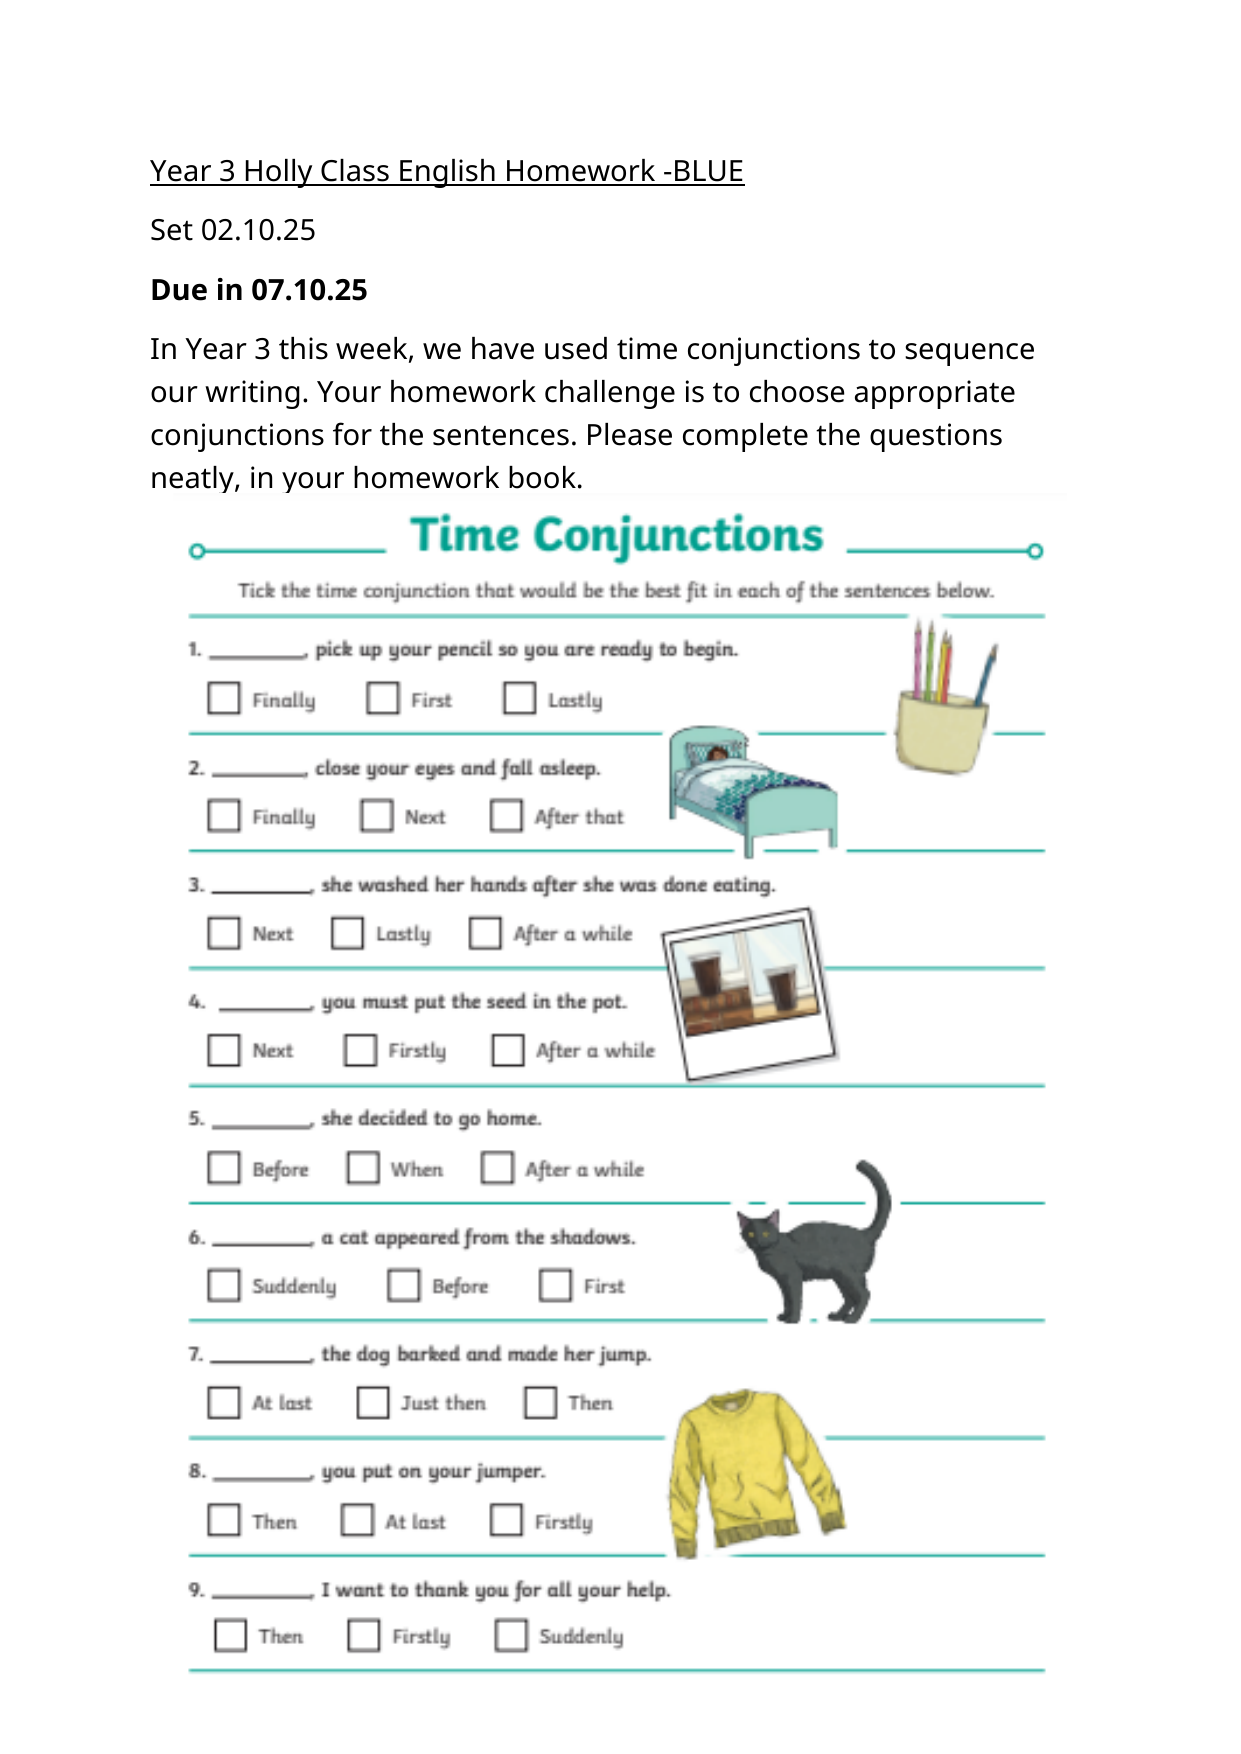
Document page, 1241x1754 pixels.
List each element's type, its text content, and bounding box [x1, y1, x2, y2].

text Set 02.10.25 [150, 209, 1090, 249]
text In Year 3 this week, we have used time conjunctions to sequence our writing. Your homework challenge is to choose appropriate conjunctions for the sentences. Please complete the questions neatly, in your homework book. [150, 328, 1090, 497]
text Due in 07.10.25 [150, 269, 1090, 309]
picture [173, 493, 1067, 1686]
text Year 3 Holly Class English Homework -BLUE [150, 150, 1090, 190]
